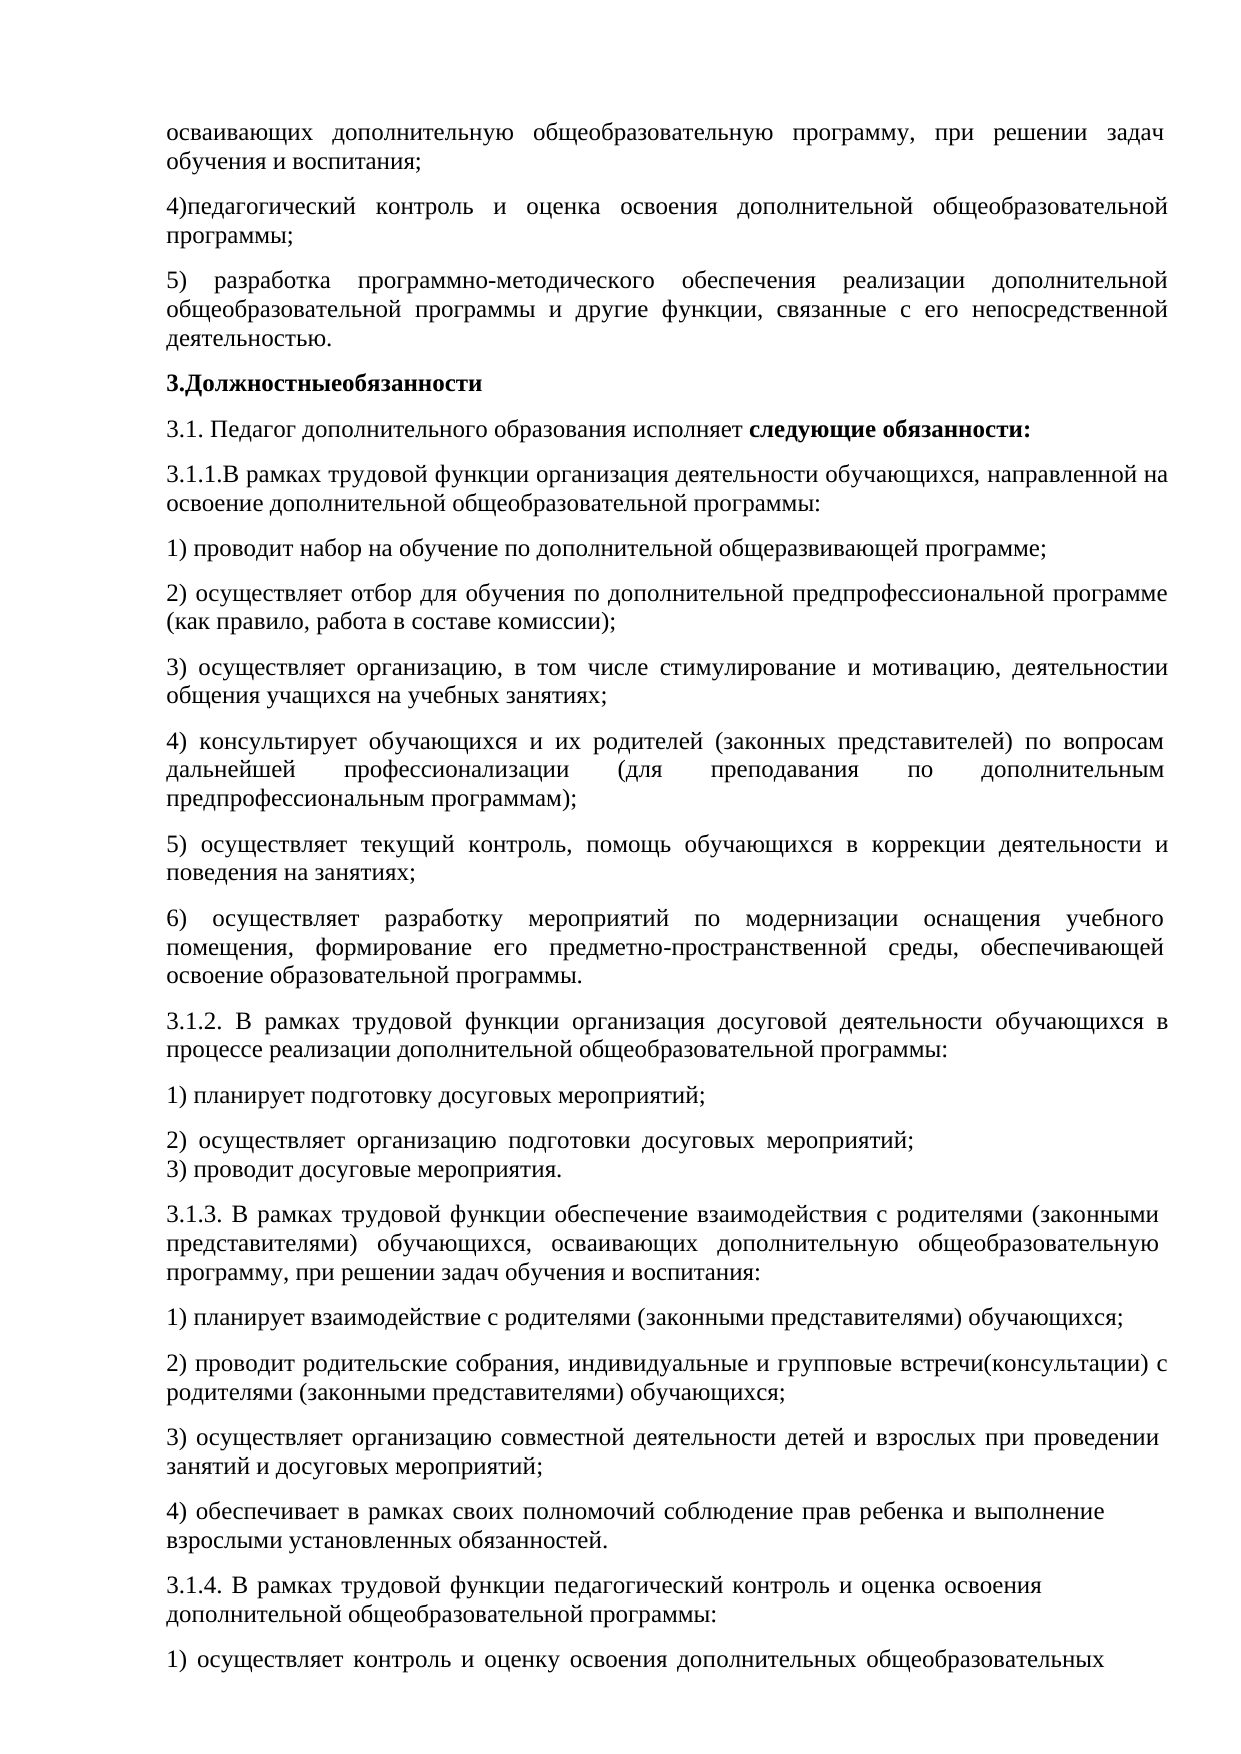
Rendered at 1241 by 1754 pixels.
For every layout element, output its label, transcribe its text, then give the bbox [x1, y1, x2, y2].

text 3.1.1.В рамках трудовой функции организация деятельности обучающихся, направленной на освоение дополнительной общеобразовательной программы: [166, 459, 1168, 517]
text 1) планирует взаимодействие с родителями (законными представителями) обучающихся; [166, 1302, 1168, 1331]
text 4) консультирует обучающихся и их родителей (законных представителей) по вопросам дальнейшей профессионализации (для преподавания по дополнительным предпрофессиональным программам); [166, 726, 1164, 812]
text 1) проводит набор на обучение по дополнительной общеразвивающей программе; [166, 533, 1165, 562]
text 4) обеспечивает в рамках своих полномочий соблюдение прав ребенка и выполнение взрослыми установленных обязанностей. [166, 1496, 1105, 1554]
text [166, 1644, 1105, 1673]
text 1) планирует подготовку досуговых мероприятий; [166, 1080, 1165, 1109]
text 3.1.2. В рамках трудовой функции организация досуговой деятельности обучающихся в процессе реализации дополнительной общеобразовательной программы: [166, 1006, 1169, 1063]
text 2) проводит родительские собрания, индивидуальные и групповые встречи(консультации) с родителями (законными представителями) обучающихся; [166, 1348, 1168, 1405]
text 5) осуществляет текущий контроль, помощь обучающихся в коррекции деятельности и поведения на занятиях; [166, 829, 1168, 886]
text 3) осуществляет организацию совместной деятельности детей и взрослых при проведении занятий и досуговых мероприятий; [166, 1422, 1159, 1479]
text 5) разработка программно-методического обеспечения реализации дополнительной общеобразовательной программы и другие функции, связанные с его непосредственной деятельностью. [166, 266, 1168, 352]
text 3.1. Педагог дополнительного образования исполняет следующие обязанности: [166, 414, 1165, 442]
text 3.1.3. В рамках трудовой функции обеспечение взаимодействия с родителями (законными представителями) обучающихся, осваивающих дополнительную общеобразовательную программу, при решении задач обучения и воспитания: [166, 1199, 1159, 1286]
text 4)педагогический контроль и оценка освоения дополнительной общеобразовательной программы; [166, 191, 1168, 249]
text 2) осуществляет отбор для обучения по дополнительной предпрофессиональной программе (как правило, работа в составе комиссии); [166, 579, 1168, 635]
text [166, 118, 1164, 175]
text 3.1.4. В рамках трудовой функции педагогический контроль и оценка освоения дополнительной общеобразовательной программы: [166, 1570, 1042, 1628]
text 3) осуществляет организацию, в том числе стимулирование и мотивацию, деятельностии общения учащихся на учебных занятиях; [166, 652, 1168, 709]
text 6) осуществляет разработку мероприятий по модернизации оснащения учебного помещения, формирование его предметно-пространственной среды, обеспечивающей освоение образовательной программы. [166, 903, 1164, 989]
text 2) осуществляет организацию подготовки досуговых мероприятий; 3) проводит досуговые мероприятия. [166, 1125, 914, 1183]
text 3.Должностныеобязанности [166, 368, 1165, 397]
